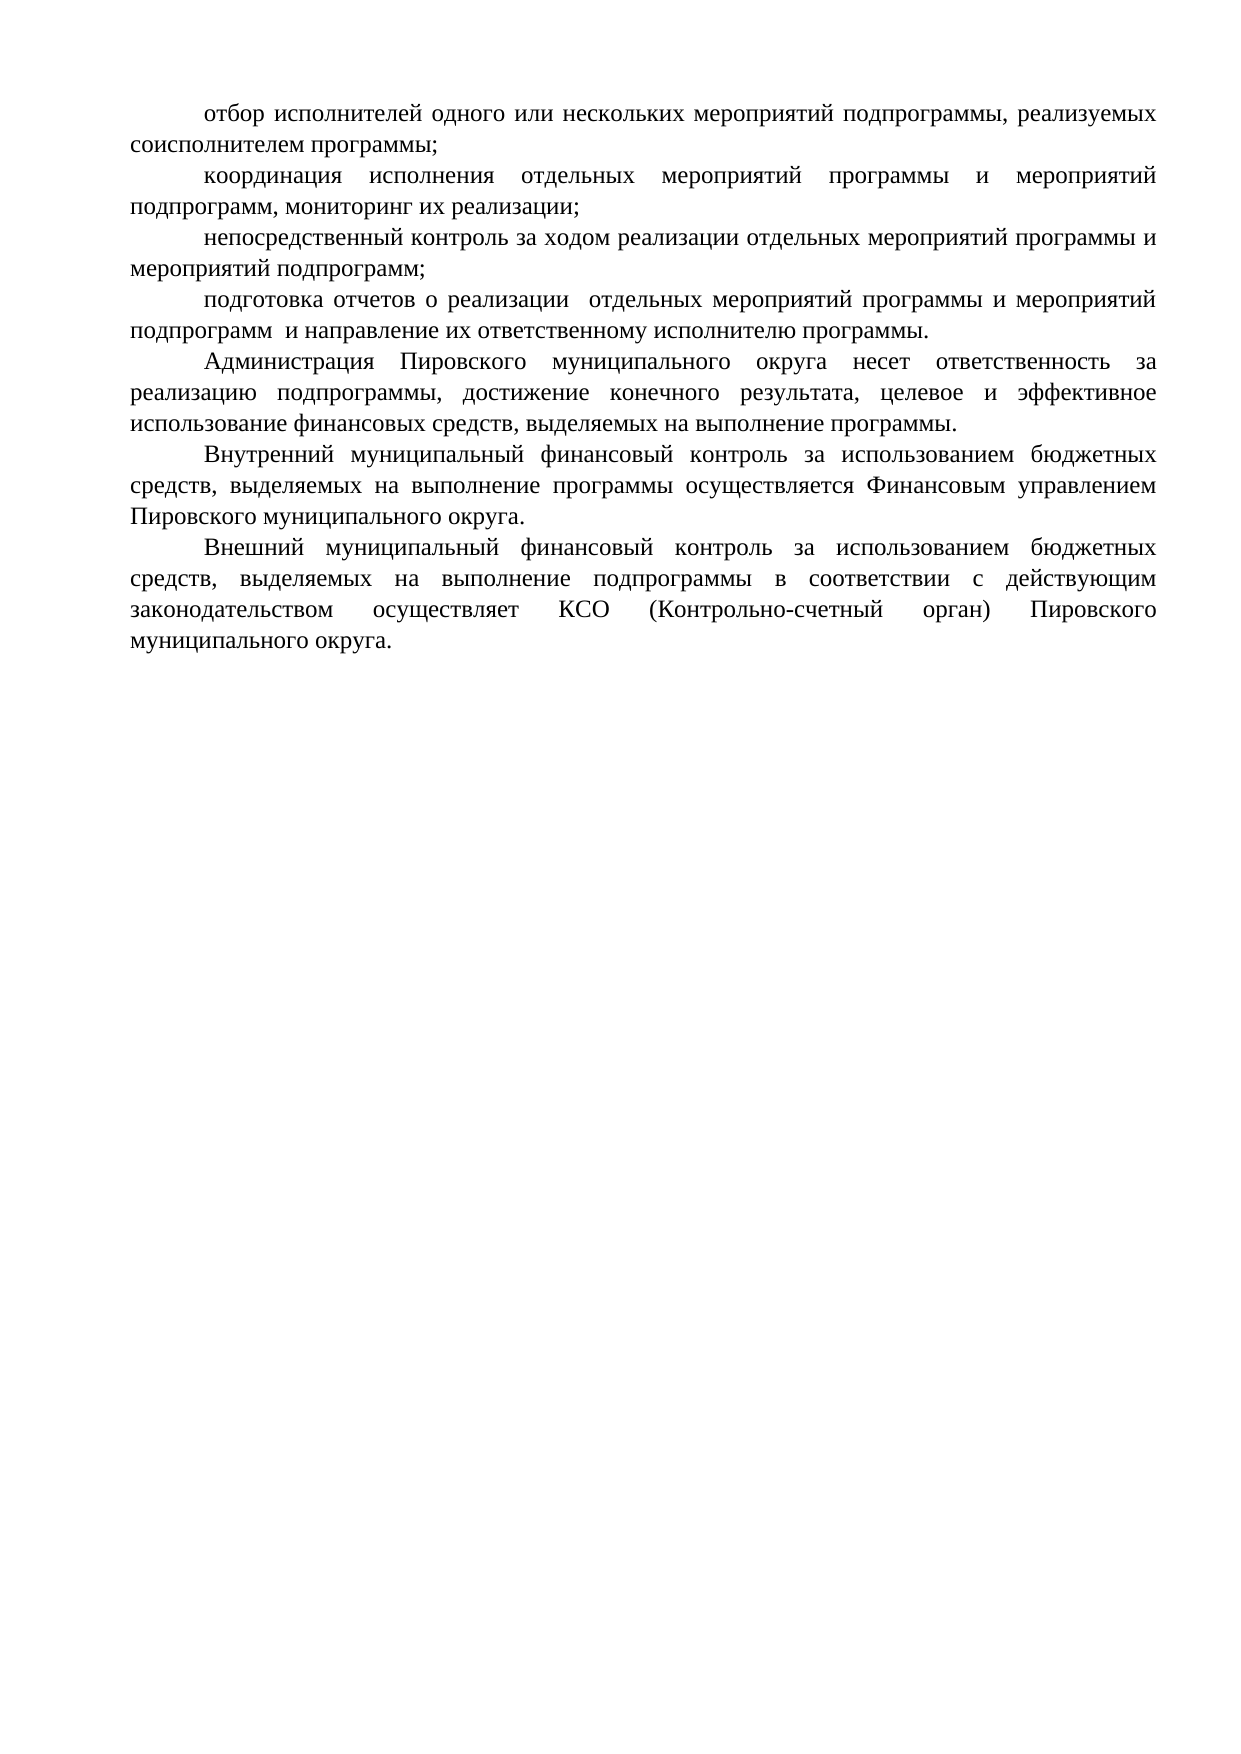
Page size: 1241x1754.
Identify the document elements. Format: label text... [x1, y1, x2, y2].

text Внутренний муниципальный финансовый контроль за использованием бюджетных средств, выделяемых на выполнение программы осуществляется Финансовым управлением Пировского муниципального округа. [130, 439, 1157, 530]
text координация исполнения отдельных мероприятий программы и мероприятий подпрограмм, мониторинг их реализации; [130, 160, 1157, 220]
text отбор исполнителей одного или нескольких мероприятий подпрограммы, реализуемых соисполнителем программы; [130, 98, 1157, 158]
text Администрация Пировского муниципального округа несет ответственность за реализацию подпрограммы, достижение конечного результата, целевое и эффективное использование финансовых средств, выделяемых на выполнение программы. [130, 346, 1157, 437]
text Внешний муниципальный финансовый контроль за использованием бюджетных средств, выделяемых на выполнение подпрограммы в соответствии с действующим законодательством осуществляет КСО (Контрольно-счетный орган) Пировского муниципального округа. [130, 532, 1157, 654]
text непосредственный контроль за ходом реализации отдельных мероприятий программы и мероприятий подпрограмм; [130, 222, 1157, 282]
text подготовка отчетов о реализации отдельных мероприятий программы и мероприятий подпрограмм и направление их ответственному исполнителю программы. [130, 284, 1157, 344]
